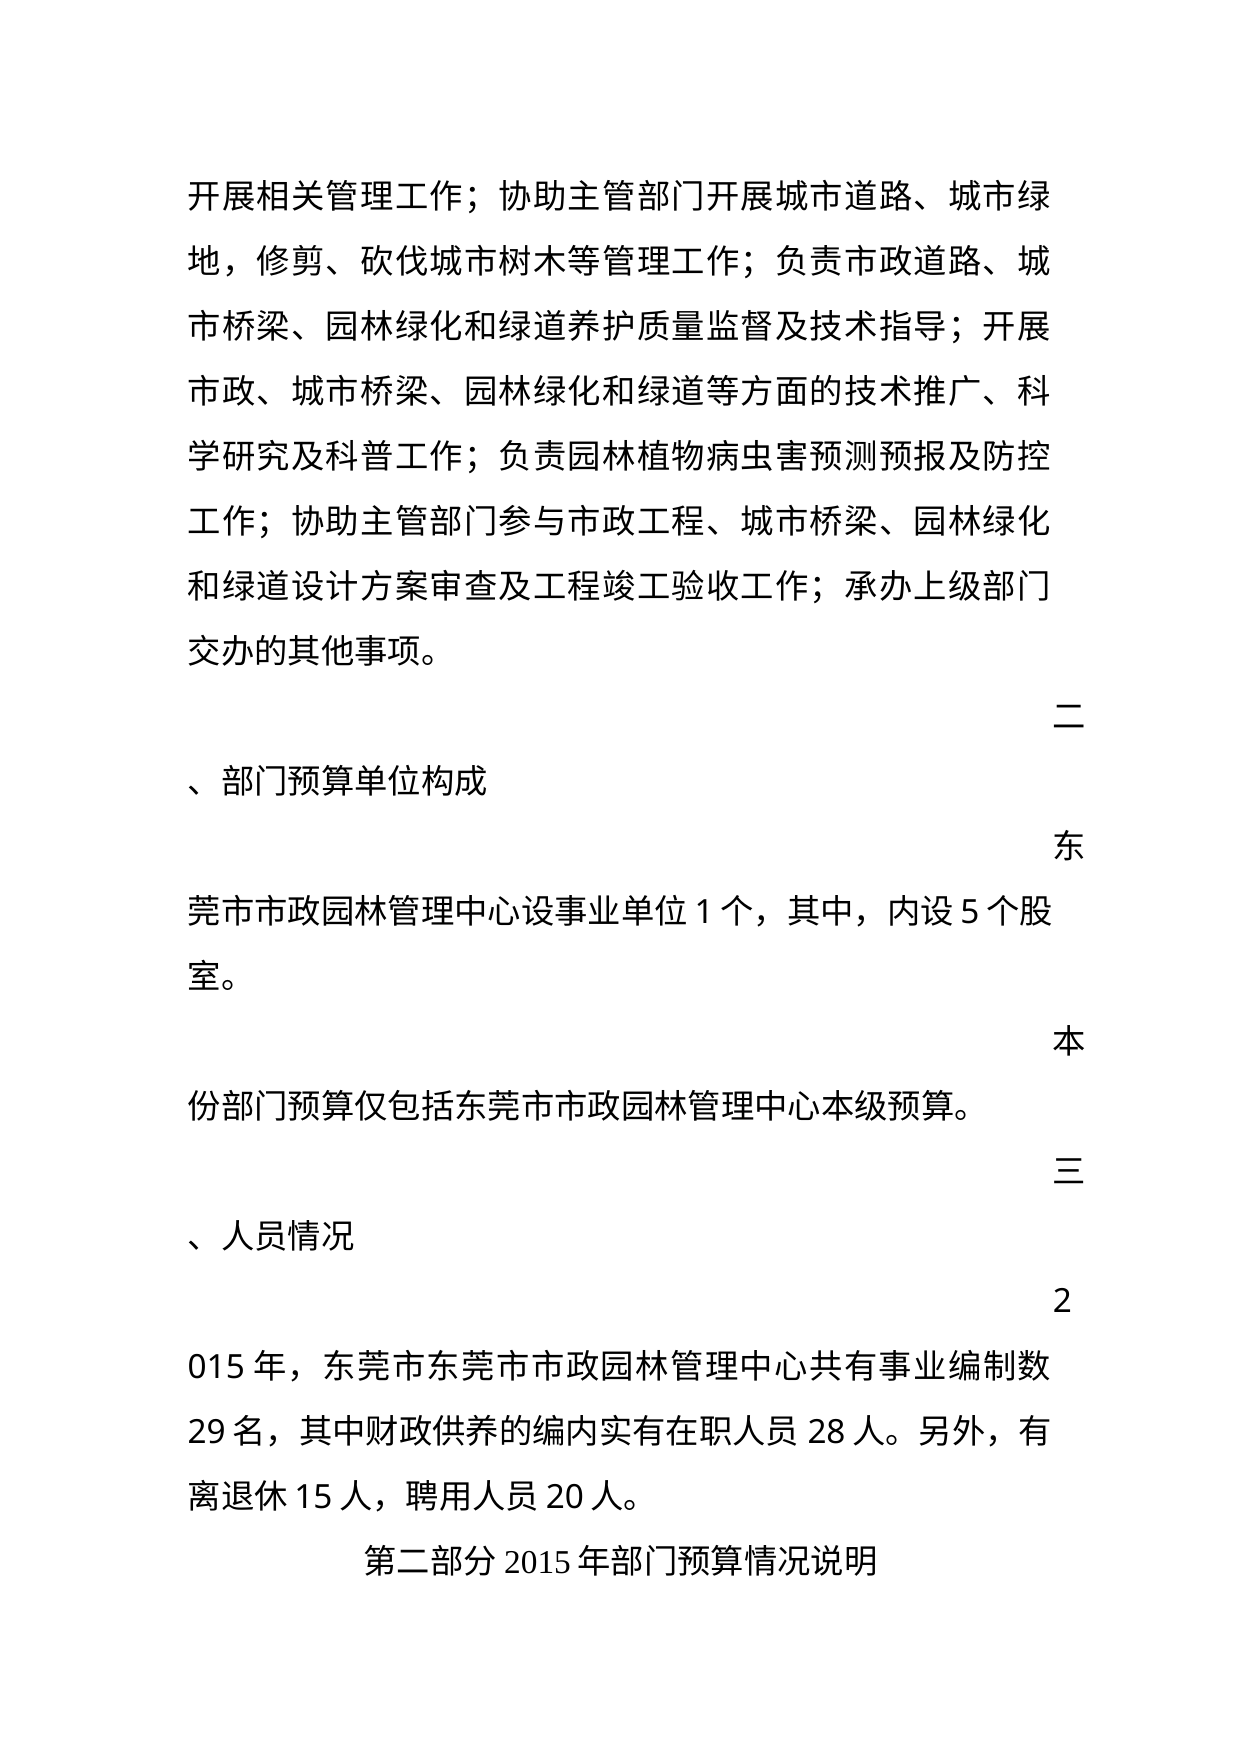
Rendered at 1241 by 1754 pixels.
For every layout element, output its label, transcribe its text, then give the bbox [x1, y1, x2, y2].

text 2015年，东莞市东莞市市政园林管理中心共有事业编制数29名，其中财政供养的编内实有在职人员28人。另外，有离退休15人，聘用人员20人。 [187, 1267, 1053, 1527]
text 本份部门预算仅包括东莞市市政园林管理中心本级预算。 [187, 1007, 1053, 1137]
text 东莞市市政园林管理中心设事业单位1个，其中，内设5个股室。 [187, 812, 1053, 1007]
text 第二部分 2015年部门预算情况说明 [187, 1527, 1053, 1592]
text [187, 162, 1053, 682]
text 三、人员情况 [187, 1137, 1053, 1267]
text 二、部门预算单位构成 [187, 682, 1053, 812]
